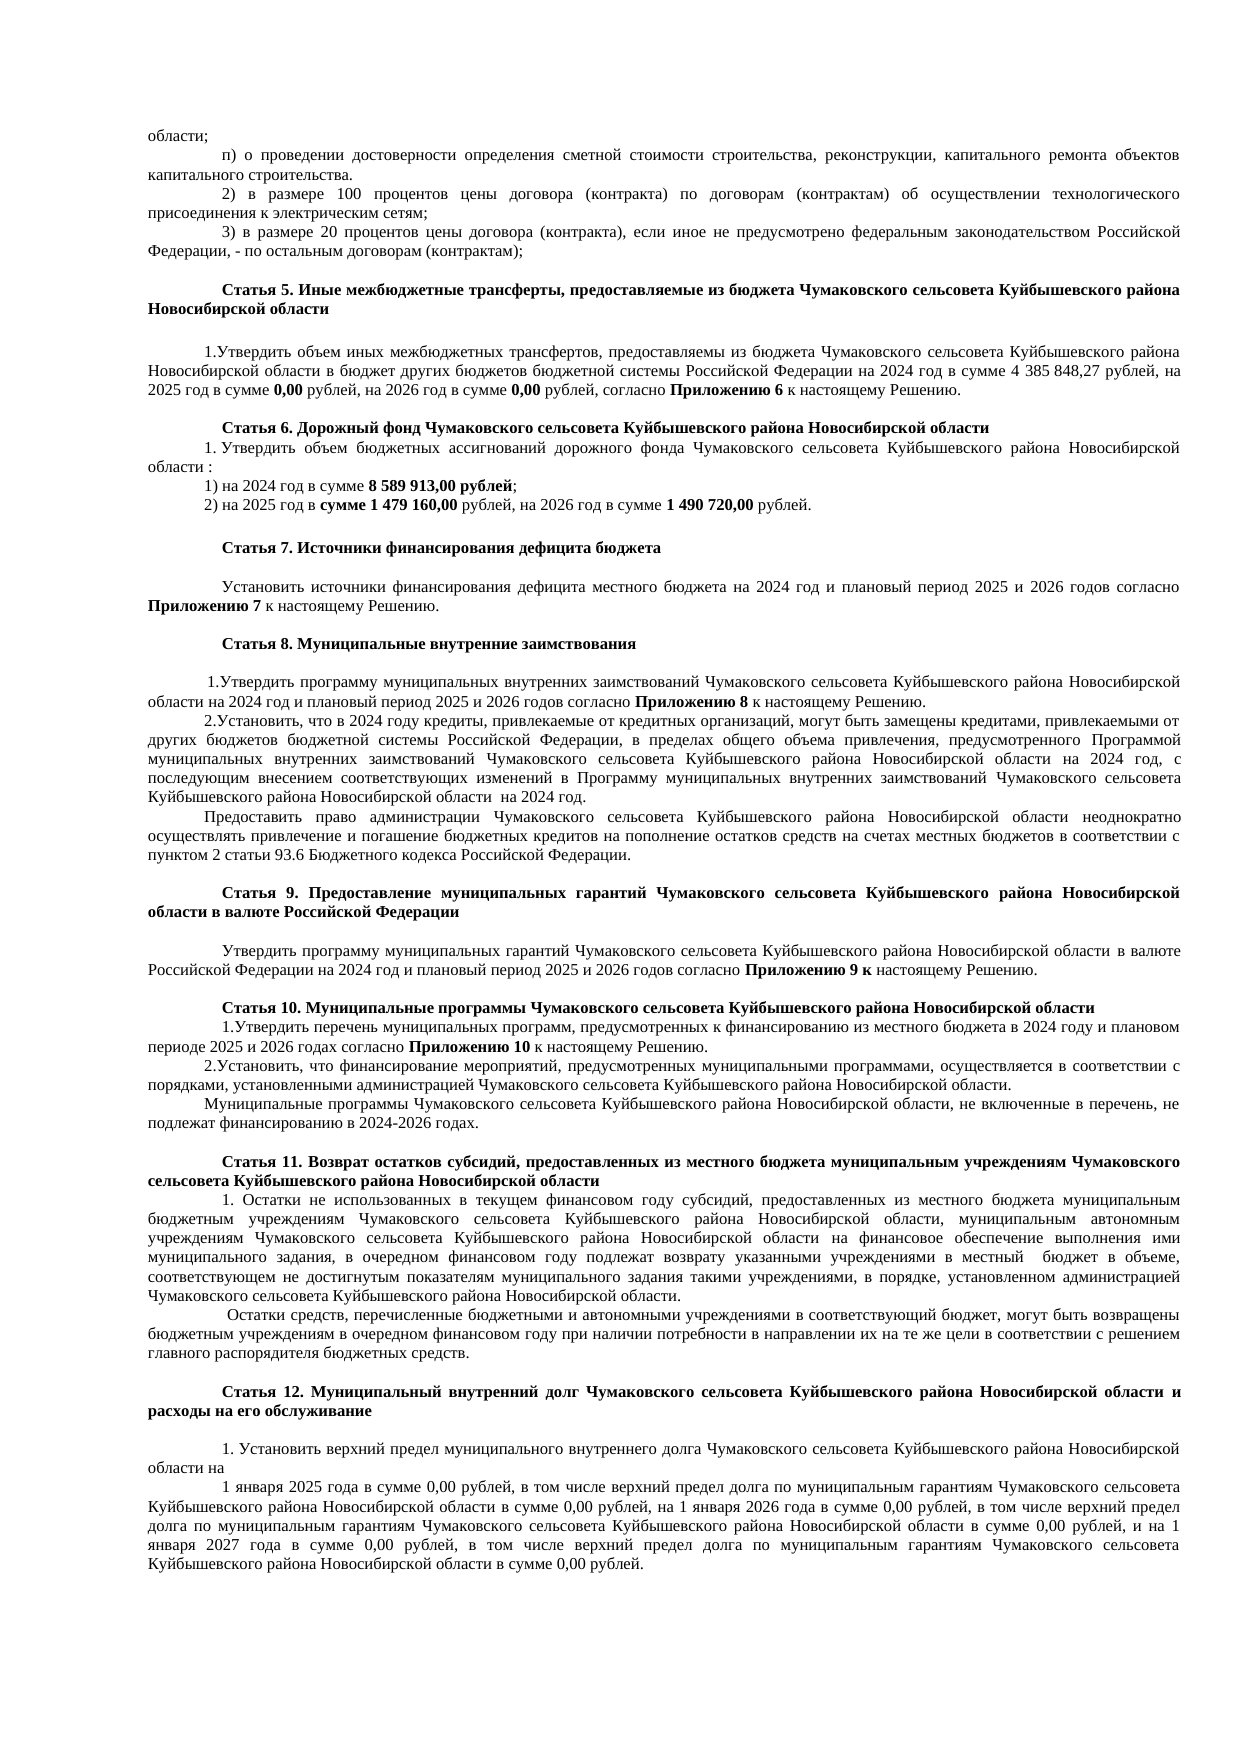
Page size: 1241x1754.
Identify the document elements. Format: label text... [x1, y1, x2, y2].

text 1. Утвердить объем бюджетных ассигнований дорожного фонда Чумаковского сельсовета Куйбышевского района Новосибирской области : [148, 437, 1181, 476]
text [148, 126, 1181, 145]
text п) о проведении достоверности определения сметной стоимости строительства, реконструкции, капитального ремонта объектов капитального строительства. [148, 145, 1181, 183]
text 1. Остатки не использованных в текущем финансовом году субсидий, предоставленных из местного бюджета муниципальным бюджетным учреждениям Чумаковского сельсовета Куйбышевского района Новосибирской области, муниципальным автономным учреждениям Чумаковского сельсовета Куйбышевского района Новосибирской области на финансовое обеспечение выполнения ими муниципального задания, в очередном финансовом году подлежат возврату указанными учреждениями в местный бюджет в объеме, соответствующем не достигнутым показателям муниципального задания такими учреждениями, в порядке, установленном администрацией Чумаковского сельсовета Куйбышевского района Новосибирской области. [148, 1190, 1181, 1305]
text 1) на 2024 год в сумме 8 589 913,00 рублей; [148, 476, 1181, 495]
text 2.Установить, что финансирование мероприятий, предусмотренных муниципальными программами, осуществляется в соответствии с порядками, установленными администрацией Чумаковского сельсовета Куйбышевского района Новосибирской области. [148, 1056, 1181, 1094]
text 1.Утвердить объем иных межбюджетных трансфертов, предоставляемы из бюджета Чумаковского сельсовета Куйбышевского района Новосибирской области в бюджет других бюджетов бюджетной системы Российской Федерации на 2024 год в сумме 4 385 848,27 рублей, на 2025 год в сумме 0,00 рублей, на 2026 год в сумме 0,00 рублей, согласно Приложению 6 к настоящему Решению. [148, 342, 1181, 399]
text 1.Утвердить программу муниципальных внутренних заимствований Чумаковского сельсовета Куйбышевского района Новосибирской области на 2024 год и плановый период 2025 и 2026 годов согласно Приложению 8 к настоящему Решению. [148, 672, 1181, 711]
text Утвердить программу муниципальных гарантий Чумаковского сельсовета Куйбышевского района Новосибирской области в валюте Российской Федерации на 2024 год и плановый период 2025 и 2026 годов согласно Приложению 9 к настоящему Решению. [148, 941, 1181, 979]
text Статья 10. Муниципальные программы Чумаковского сельсовета Куйбышевского района Новосибирской области [148, 998, 1181, 1017]
text Статья 7. Источники финансирования дефицита бюджета [148, 538, 1181, 557]
text 1.Утвердить перечень муниципальных программ, предусмотренных к финансированию из местного бюджета в 2024 году и плановом периоде 2025 и 2026 годах согласно Приложению 10 к настоящему Решению. [148, 1017, 1181, 1056]
text Статья 12. Муниципальный внутренний долг Чумаковского сельсовета Куйбышевского района Новосибирской области и расходы на его обслуживание [148, 1381, 1181, 1420]
text 2) на 2025 год в сумме 1 479 160,00 рублей, на 2026 год в сумме 1 490 720,00 рублей. [148, 495, 1181, 514]
text Статья 8. Муниципальные внутренние заимствования [148, 634, 1181, 653]
text 1 января 2025 года в сумме 0,00 рублей, в том числе верхний предел долга по муниципальным гарантиям Чумаковского сельсовета Куйбышевского района Новосибирской области в сумме 0,00 рублей, на 1 января 2026 года в сумме 0,00 рублей, в том числе верхний предел долга по муниципальным гарантиям Чумаковского сельсовета Куйбышевского района Новосибирской области в сумме 0,00 рублей, и на 1 января 2027 года в сумме 0,00 рублей, в том числе верхний предел долга по муниципальным гарантиям Чумаковского сельсовета Куйбышевского района Новосибирской области в сумме 0,00 рублей. [148, 1477, 1181, 1573]
text 3) в размере 20 процентов цены договора (контракта), если иное не предусмотрено федеральным законодательством Российской Федерации, - по остальным договорам (контрактам); [148, 222, 1181, 260]
text Предоставить право администрации Чумаковского сельсовета Куйбышевского района Новосибирской области неоднократно осуществлять привлечение и погашение бюджетных кредитов на пополнение остатков средств на счетах местных бюджетов в соответствии с пунктом 2 статьи 93.6 Бюджетного кодекса Российской Федерации. [148, 806, 1181, 864]
text 2) в размере 100 процентов цены договора (контракта) по договорам (контрактам) об осуществлении технологического присоединения к электрическим сетям; [148, 183, 1181, 222]
text 1. Установить верхний предел муниципального внутреннего долга Чумаковского сельсовета Куйбышевского района Новосибирской области на [148, 1439, 1181, 1477]
text Статья 6. Дорожный фонд Чумаковского сельсовета Куйбышевского района Новосибирской области [148, 418, 1181, 437]
text Статья 5. Иные межбюджетные трансферты, предоставляемые из бюджета Чумаковского сельсовета Куйбышевского района Новосибирской области [148, 279, 1181, 318]
text Муниципальные программы Чумаковского сельсовета Куйбышевского района Новосибирской области, не включенные в перечень, не подлежат финансированию в 2024-2026 годах. [148, 1094, 1181, 1132]
text 2.Установить, что в 2024 году кредиты, привлекаемые от кредитных организаций, могут быть замещены кредитами, привлекаемыми от других бюджетов бюджетной системы Российской Федерации, в пределах общего объема привлечения, предусмотренного Программой муниципальных внутренних заимствований Чумаковского сельсовета Куйбышевского района Новосибирской области на 2024 год, с последующим внесением соответствующих изменений в Программу муниципальных внутренних заимствований Чумаковского сельсовета Куйбышевского района Новосибирской области на 2024 год. [148, 711, 1181, 806]
text Установить источники финансирования дефицита местного бюджета на 2024 год и плановый период 2025 и 2026 годов согласно Приложению 7 к настоящему Решению. [148, 576, 1181, 615]
text Статья 9. Предоставление муниципальных гарантий Чумаковского сельсовета Куйбышевского района Новосибирской области в валюте Российской Федерации [148, 883, 1181, 921]
text Остатки средств, перечисленные бюджетными и автономными учреждениями в соответствующий бюджет, могут быть возвращены бюджетным учреждениям в очередном финансовом году при наличии потребности в направлении их на те же цели в соответствии с решением главного распорядителя бюджетных средств. [148, 1305, 1181, 1362]
text Статья 11. Возврат остатков субсидий, предоставленных из местного бюджета муниципальным учреждениям Чумаковского сельсовета Куйбышевского района Новосибирской области [148, 1151, 1181, 1190]
